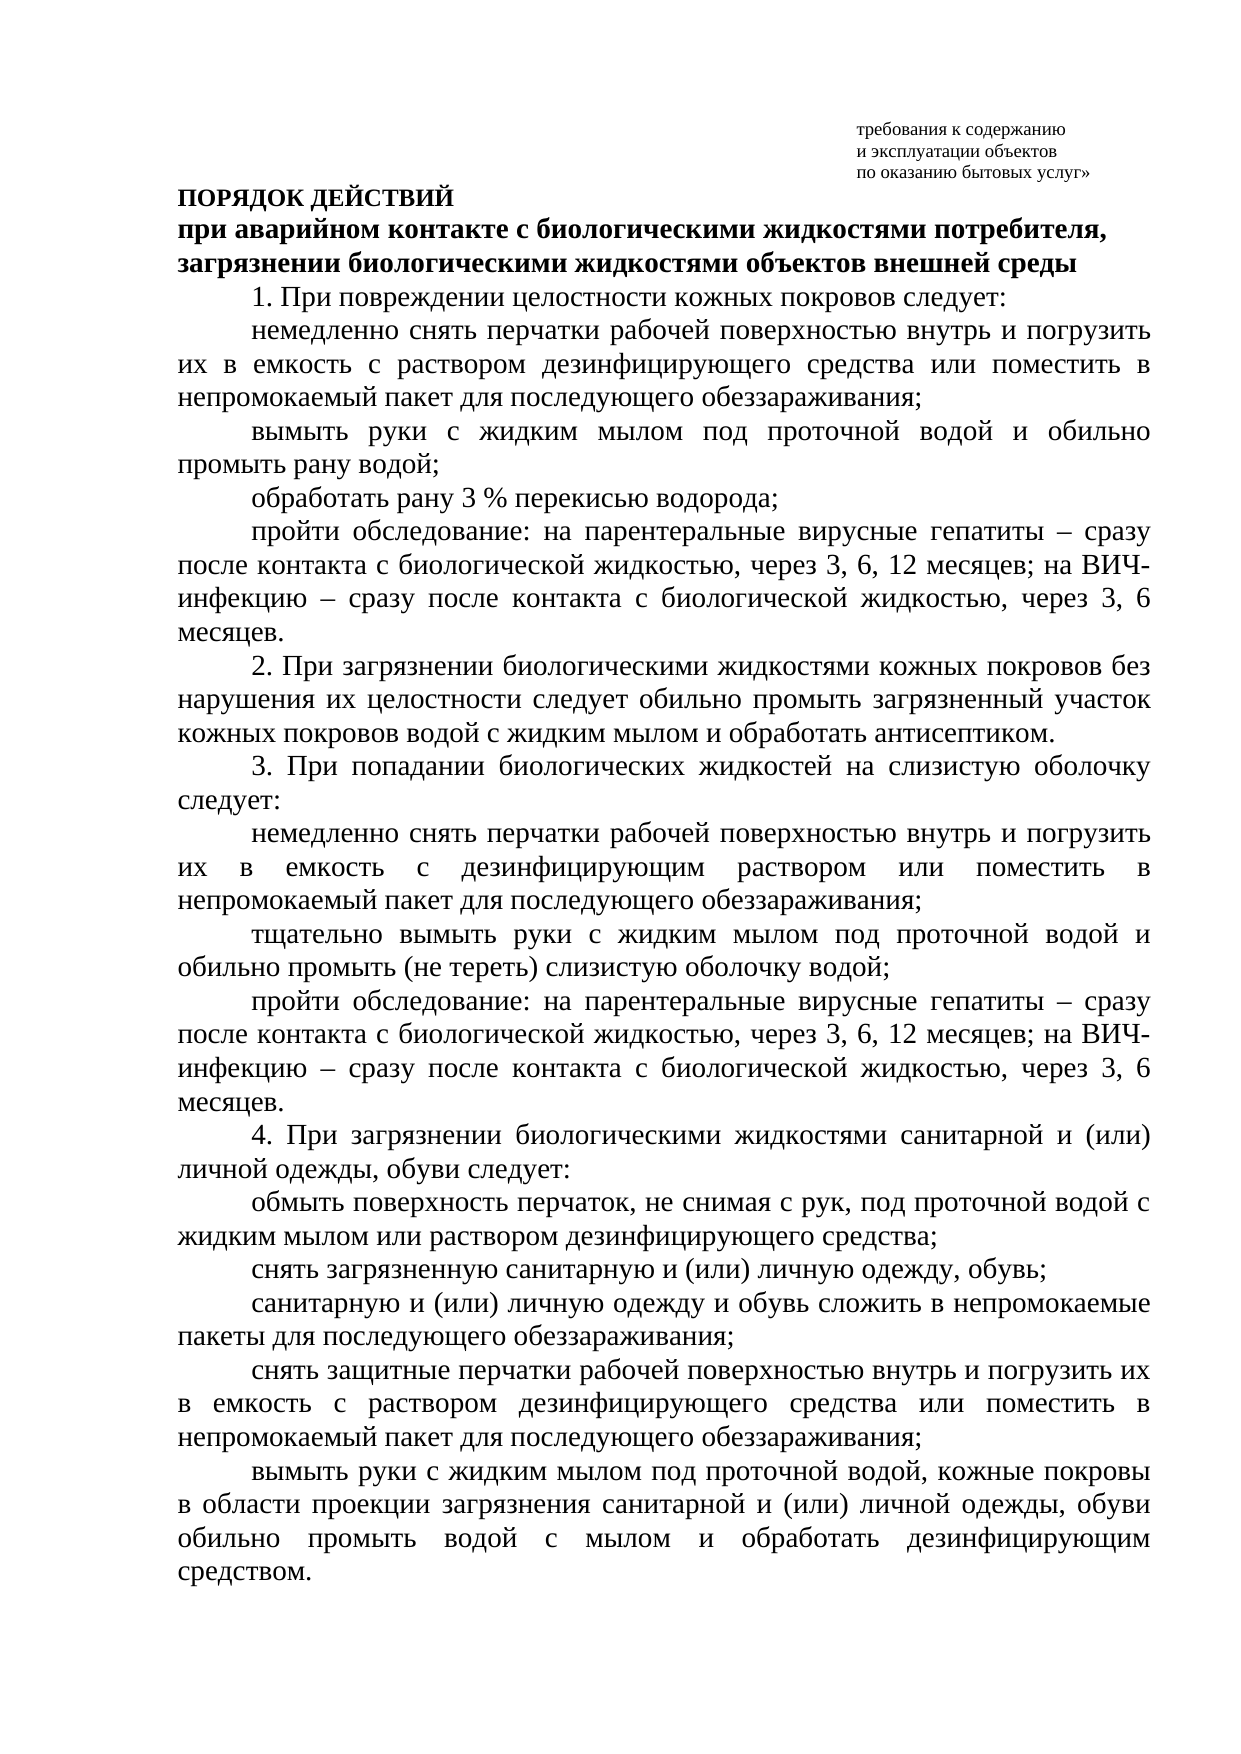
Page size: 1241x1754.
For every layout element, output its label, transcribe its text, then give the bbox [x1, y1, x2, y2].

text вымыть руки с жидким мылом под проточной водой, кожные покровы в области проекции загрязнения санитарной и (или) личной одежды, обуви обильно промыть водой с мылом и обработать дезинфицирующим средством. [177, 1453, 1152, 1587]
text 1. При повреждении целостности кожных покровов следует: [177, 279, 1152, 312]
text ПОРЯДОК ДЕЙСТВИЙ [177, 183, 1152, 212]
text немедленно снять перчатки рабочей поверхностью внутрь и погрузить их в емкость с дезинфицирующим раствором или поместить в непромокаемый пакет для последующего обеззараживания; [177, 815, 1152, 916]
text тщательно вымыть руки с жидким мылом под проточной водой и обильно промыть (не тереть) слизистую оболочку водой; [177, 916, 1152, 983]
text санитарную и (или) личную одежду и обувь сложить в непромокаемые пакеты для последующего обеззараживания; [177, 1285, 1152, 1352]
text пройти обследование: на парентеральные вирусные гепатиты – сразу после контакта с биологической жидкостью, через 3, 6, 12 месяцев; на ВИЧ-инфекцию – сразу после контакта с биологической жидкостью, через 3, 6 месяцев. [177, 513, 1152, 648]
text немедленно снять перчатки рабочей поверхностью внутрь и погрузить их в емкость с раствором дезинфицирующего средства или поместить в непромокаемый пакет для последующего обеззараживания; [177, 312, 1152, 413]
text снять загрязненную санитарную и (или) личную одежду, обувь; [177, 1251, 1152, 1285]
text и эксплуатации объектов [856, 140, 1152, 161]
text 4. При загрязнении биологическими жидкостями санитарной и (или) личной одежды, обуви следует: [177, 1117, 1152, 1184]
text пройти обследование: на парентеральные вирусные гепатиты – сразу после контакта с биологической жидкостью, через 3, 6, 12 месяцев; на ВИЧ-инфекцию – сразу после контакта с биологической жидкостью, через 3, 6 месяцев. [177, 983, 1152, 1117]
text обработать рану 3 % перекисью водорода; [177, 480, 1152, 513]
text 2. При загрязнении биологическими жидкостями кожных покровов без нарушения их целостности следует обильно промыть загрязненный участок кожных покровов водой с жидким мылом и обработать антисептиком. [177, 648, 1152, 748]
text по оказанию бытовых услуг» [856, 161, 1152, 183]
text 3. При попадании биологических жидкостей на слизистую оболочку следует: [177, 748, 1152, 815]
text вымыть руки с жидким мылом под проточной водой и обильно промыть рану водой; [177, 413, 1152, 480]
text снять защитные перчатки рабочей поверхностью внутрь и погрузить их в емкость с раствором дезинфицирующего средства или поместить в непромокаемый пакет для последующего обеззараживания; [177, 1352, 1152, 1453]
text требования к содержанию [856, 118, 1152, 140]
text при аварийном контакте с биологическими жидкостями потребителя, загрязнении биологическими жидкостями объектов внешней среды [177, 212, 1152, 279]
text обмыть поверхность перчаток, не снимая с рук, под проточной водой с жидким мылом или раствором дезинфицирующего средства; [177, 1184, 1152, 1251]
